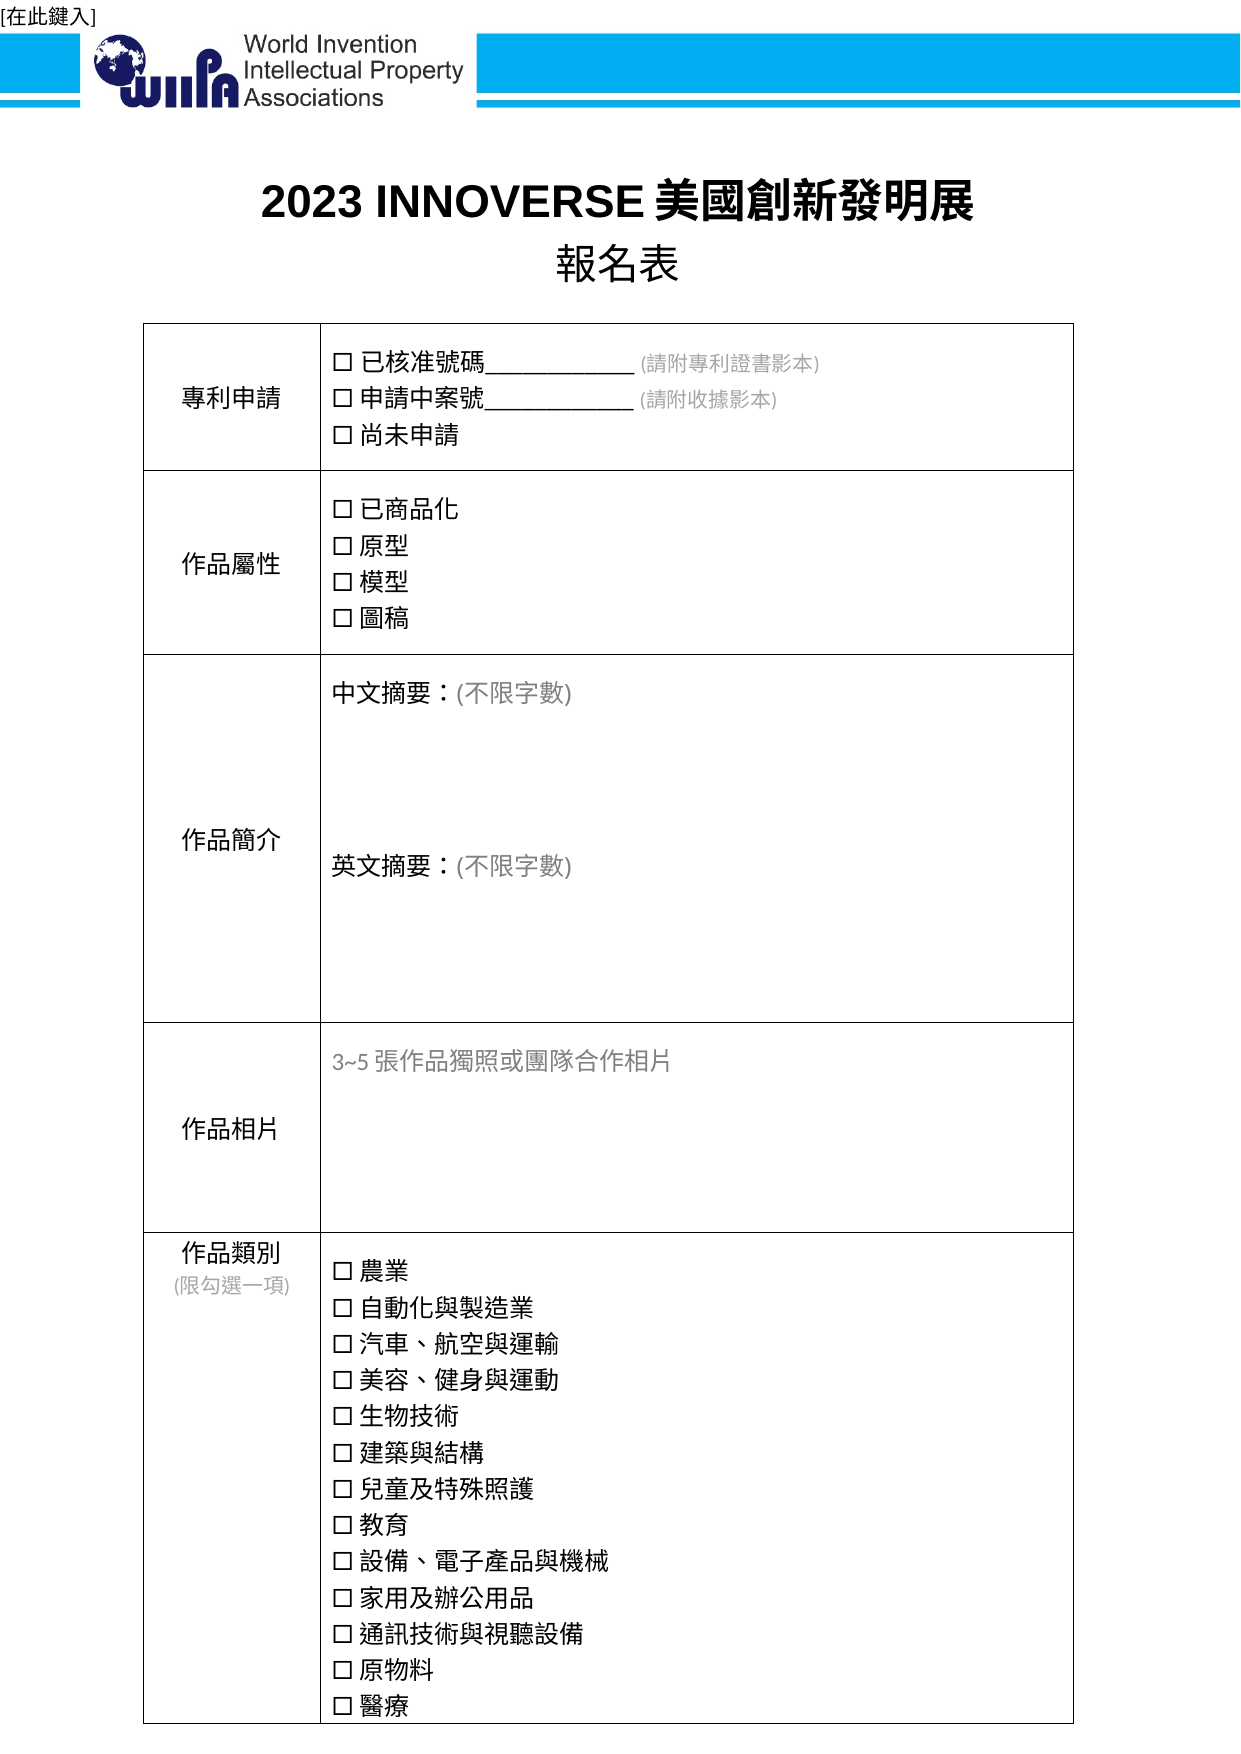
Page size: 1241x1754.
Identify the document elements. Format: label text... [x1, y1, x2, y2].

table_cell 作品相片 [144, 1023, 320, 1232]
table_cell 已核准號碼____________ (請附專利證書影本) 申請中案號____________ (請附收據影本) 尚未申請 [321, 324, 1073, 470]
table_cell 專利申請 [144, 324, 320, 470]
table_cell 中文摘要：(不限字數) 英文摘要：(不限字數) [321, 655, 1073, 1022]
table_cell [321, 1233, 1073, 1723]
picture [0, 30, 1241, 112]
table_cell 作品簡介 [144, 655, 320, 1022]
table_cell 3~5張作品獨照或團隊合作相片 [321, 1023, 1073, 1232]
table_cell 已商品化 原型 模型 圖稿 [321, 471, 1073, 654]
table_cell 作品類別 (限勾選一項) [144, 1233, 320, 1723]
table_cell 作品屬性 [144, 471, 320, 654]
